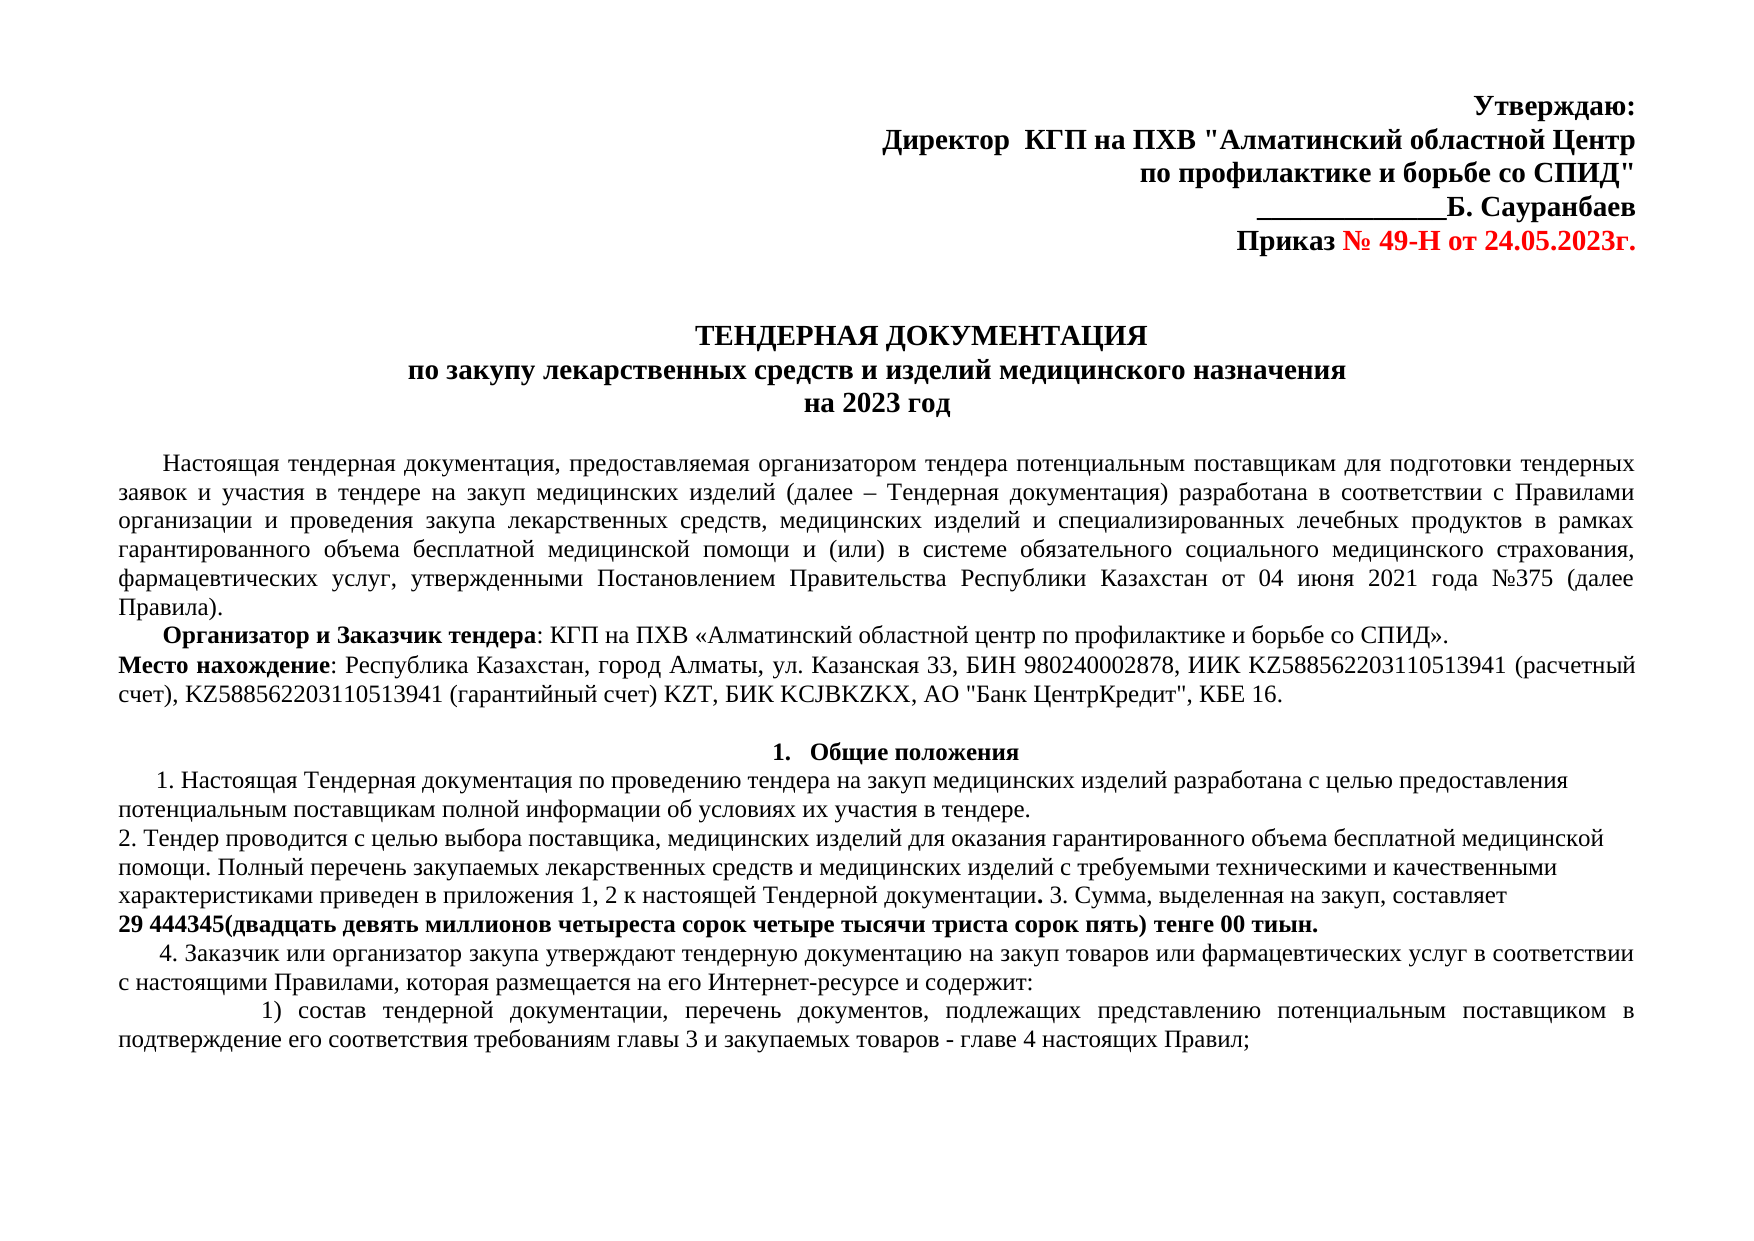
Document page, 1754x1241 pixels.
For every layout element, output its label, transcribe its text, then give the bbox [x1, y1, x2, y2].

text 1. Настоящая Тендерная документация по проведению тендера на закуп медицинских изделий разработана с целью предоставления потенциальным поставщикам полной информации об условиях их участия в тендере. [118, 765, 1636, 823]
text по закупу лекарственных средств и изделий медицинского назначения [118, 352, 1636, 386]
text Настоящая тендерная документация, предоставляемая организатором тендера потенциальным поставщикам для подготовки тендерных заявок и участия в тендере на закуп медицинских изделий (далее – Тендерная документация) разработана в соответствии с Правилами организации и проведения закупа лекарственных средств, медицинских изделий и специализированных лечебных продуктов в рамках гарантированного объема бесплатной медицинской помощи и (или) в системе обязательного социального медицинского страхования, фармацевтических услуг, утвержденными Постановлением Правительства Республики Казахстан от 04 июня 2021 года №375 (далее Правила). [118, 448, 1636, 620]
text 1) состав тендерной документации, перечень документов, подлежащих представлению потенциальным поставщиком в подтверждение его соответствия требованиям главы 3 и закупаемых товаров - главе 4 настоящих Правил; [118, 995, 1636, 1053]
text на 2023 год [118, 386, 1636, 419]
text 2. Тендер проводится с целью выбора поставщика, медицинских изделий для оказания гарантированного объема бесплатной медицинской помощи. Полный перечень закупаемых лекарственных средств и медицинских изделий с требуемыми техническими и качественными характеристиками приведен в приложения 1, 2 к настоящей Тендерной документации. 3. Сумма, выделенная на закуп, составляет 29 444345(двадцать девять миллионов четыреста сорок четыре тысячи триста сорок пять) тенге 00 тиын. [118, 823, 1636, 938]
text Приказ № 49-Н от 24.05.2023г. [118, 223, 1636, 256]
text 4. Заказчик или организатор закупа утверждают тендерную документацию на закуп товаров или фармацевтических услуг в соответствии с настоящими Правилами, которая размещается на его Интернет-ресурсе и содержит: [118, 938, 1636, 995]
text _____________Б. Сауранбаев [118, 189, 1636, 223]
text Директор КГП на ПХВ "Алматинский областной Центр [118, 122, 1636, 156]
text Утверждаю: [118, 88, 1636, 122]
text Организатор и Заказчик тендера: КГП на ПХВ «Алматинский областной центр по профилактике и борьбе со СПИД». [118, 620, 1636, 649]
text по профилактике и борьбе со СПИД" [118, 156, 1636, 189]
text Место нахождение: Республика Казахстан, город Алматы, ул. Казанская 33, БИН 980240002878, ИИК KZ588562203110513941 (расчетный счет), KZ588562203110513941 (гарантийный счет) KZT, БИК KCJBKZKX, АО "Банк ЦентрКредит", КБЕ 16. [118, 649, 1636, 708]
text ТЕНДЕРНАЯ ДОКУМЕНТАЦИЯ [118, 318, 1636, 352]
list Общие положения [156, 737, 1636, 765]
